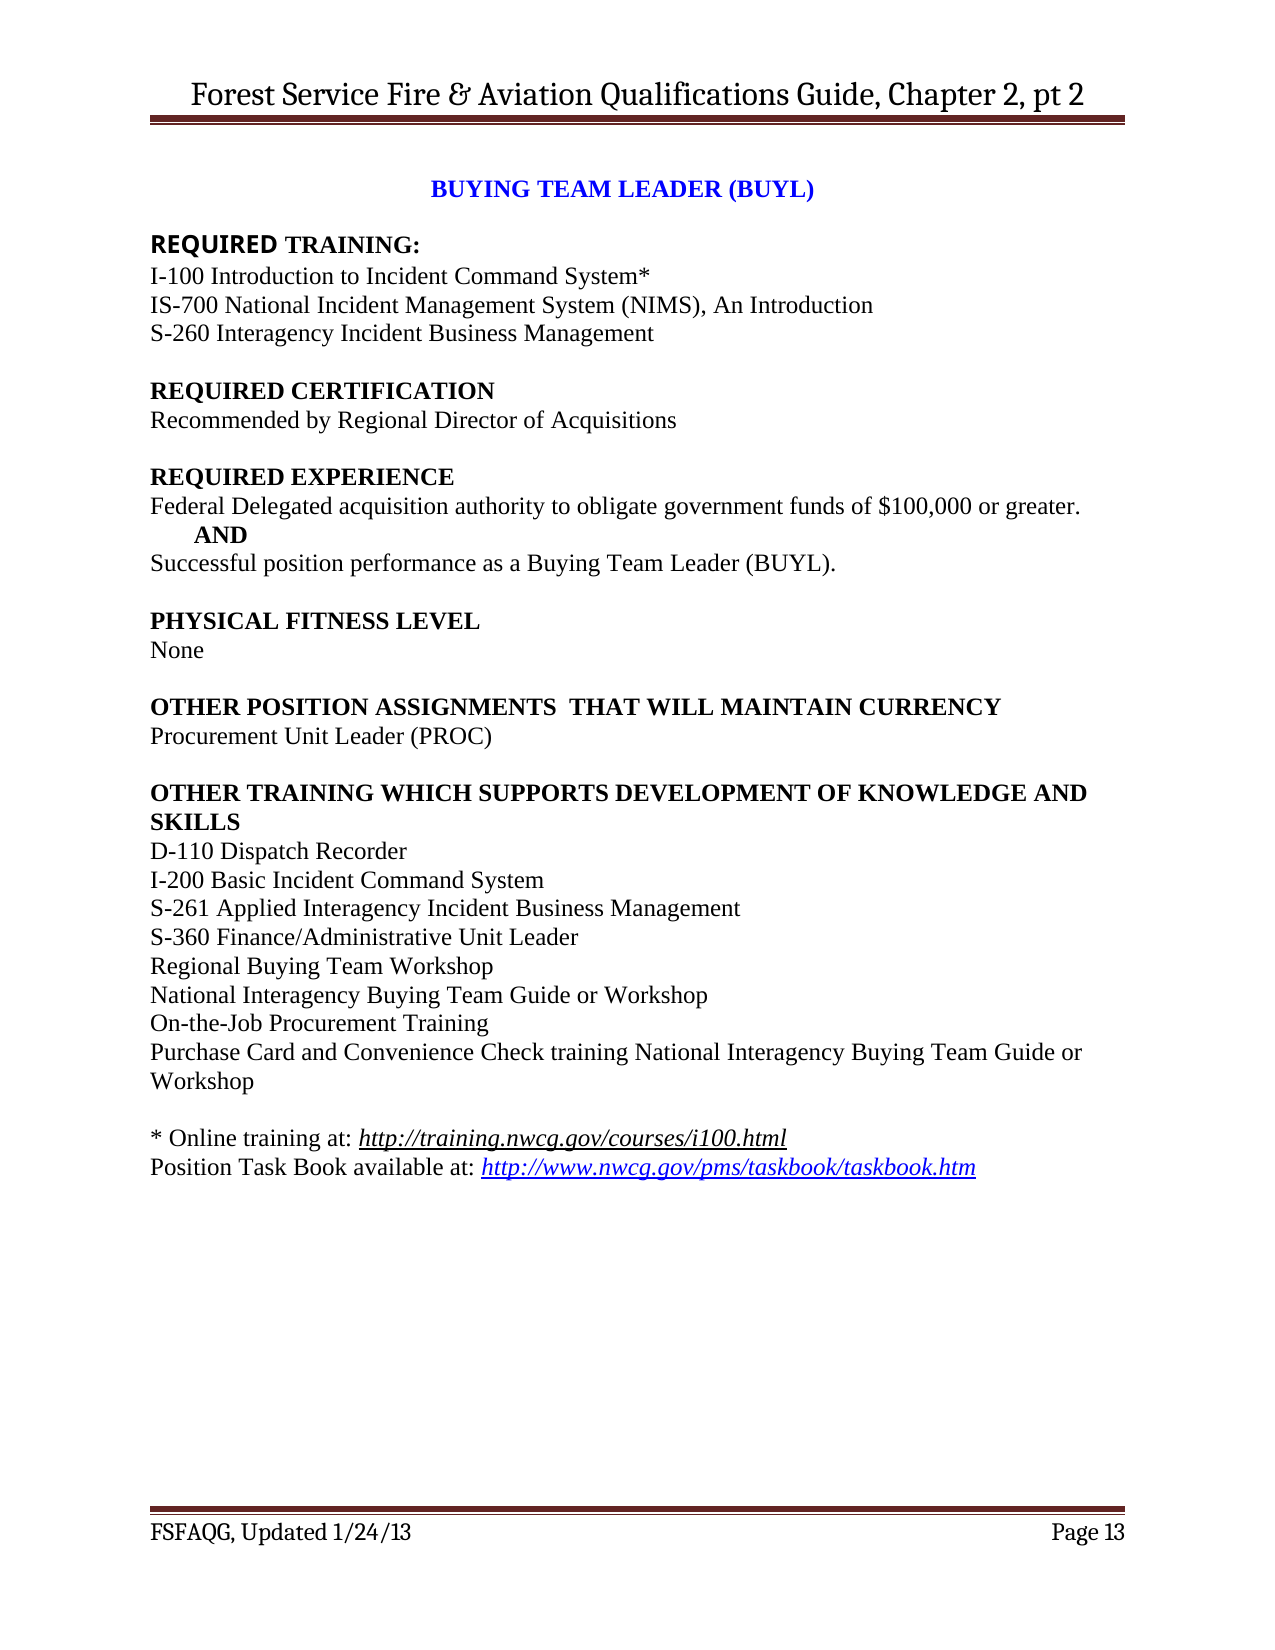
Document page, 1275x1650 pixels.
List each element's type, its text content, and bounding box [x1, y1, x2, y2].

table_cell REQUIRED EXPERIENCE Federal Delegated acquisition authority to obligate government funds of $100,000 or greater. AND Successful position performance as a Buying Team Leader (BUYL). [139, 462, 1106, 606]
table_cell OTHER POSITION ASSIGNMENTS THAT WILL MAINTAIN CURRENCY Procurement Unit Leader (PROC) [139, 692, 1106, 778]
table_cell * Online training at: http://training.nwcg.gov/courses/i100.html Position Task Book available at: http://www.nwcg.gov/pms/taskbook/taskbook.htm [139, 1124, 1106, 1238]
table_cell REQUIRED CERTIFICATION Recommended by Regional Director of Acquisitions [139, 376, 1106, 462]
table_header BUYING TEAM LEADER (BUYL) [139, 150, 1106, 227]
table_cell OTHER TRAINING WHICH SUPPORTS DEVELOPMENT OF KNOWLEDGE AND SKILLS D-110 Dispatch Recorder I-200 Basic Incident Command System S-261 Applied Interagency Incident Business Management S-360 Finance/Administrative Unit Leader Regional Buying Team Workshop National Interagency Buying Team Guide or Workshop On-the-Job Procurement Training Purchase Card and Convenience Check training National Interagency Buying Team Guide or Workshop [139, 779, 1106, 1123]
table_cell REQUIRED TRAINING: I-100 Introduction to Incident Command System* IS-700 National Incident Management System (NIMS), An Introduction S-260 Interagency Incident Business Management [139, 227, 1106, 376]
table_cell PHYSICAL FITNESS LEVEL None [139, 606, 1106, 692]
